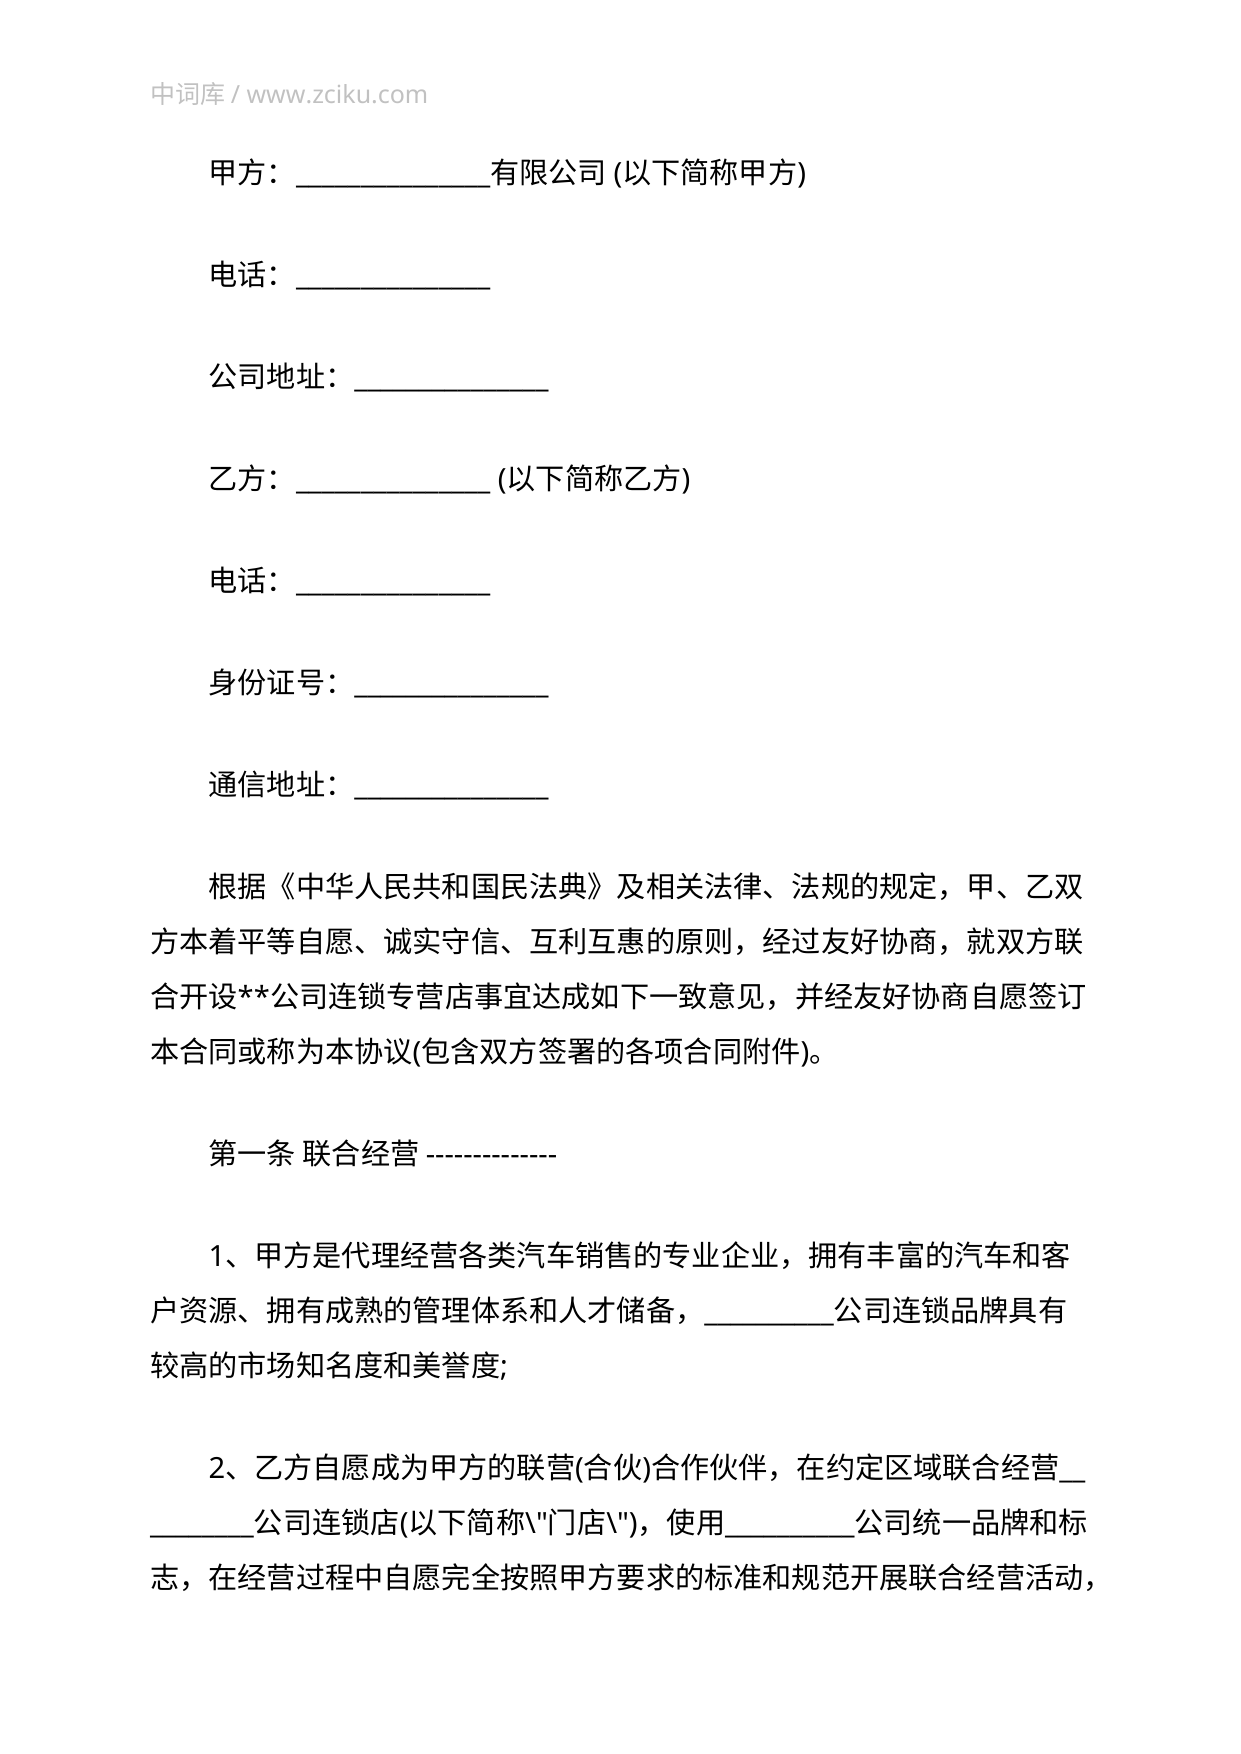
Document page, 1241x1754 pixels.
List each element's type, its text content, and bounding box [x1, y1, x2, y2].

text 电话：_______________ [150, 558, 1090, 600]
text 通信地址：_______________ [150, 762, 1090, 804]
text 第一条 联合经营 -------------- [150, 1131, 1090, 1173]
text 甲方：_______________有限公司 (以下简称甲方) [150, 150, 1090, 192]
text 根据《中华人民共和国民法典》及相关法律、法规的规定，甲、乙双方本着平等自愿、诚实守信、互利互惠的原则，经过友好协商，就双方联合开设**公司连锁专营店事宜达成如下一致意见，并经友好协商自愿签订本合同或称为本协议(包含双方签署的各项合同附件)。 [150, 864, 1090, 1071]
text 身份证号：_______________ [150, 660, 1090, 702]
text 公司地址：_______________ [150, 354, 1090, 396]
text 电话：_______________ [150, 252, 1090, 294]
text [150, 1444, 1090, 1597]
text 乙方：_______________ (以下简称乙方) [150, 456, 1090, 498]
text 1、甲方是代理经营各类汽车销售的专业企业，拥有丰富的汽车和客户资源、拥有成熟的管理体系和人才储备，__________公司连锁品牌具有较高的市场知名度和美誉度; [150, 1233, 1090, 1385]
